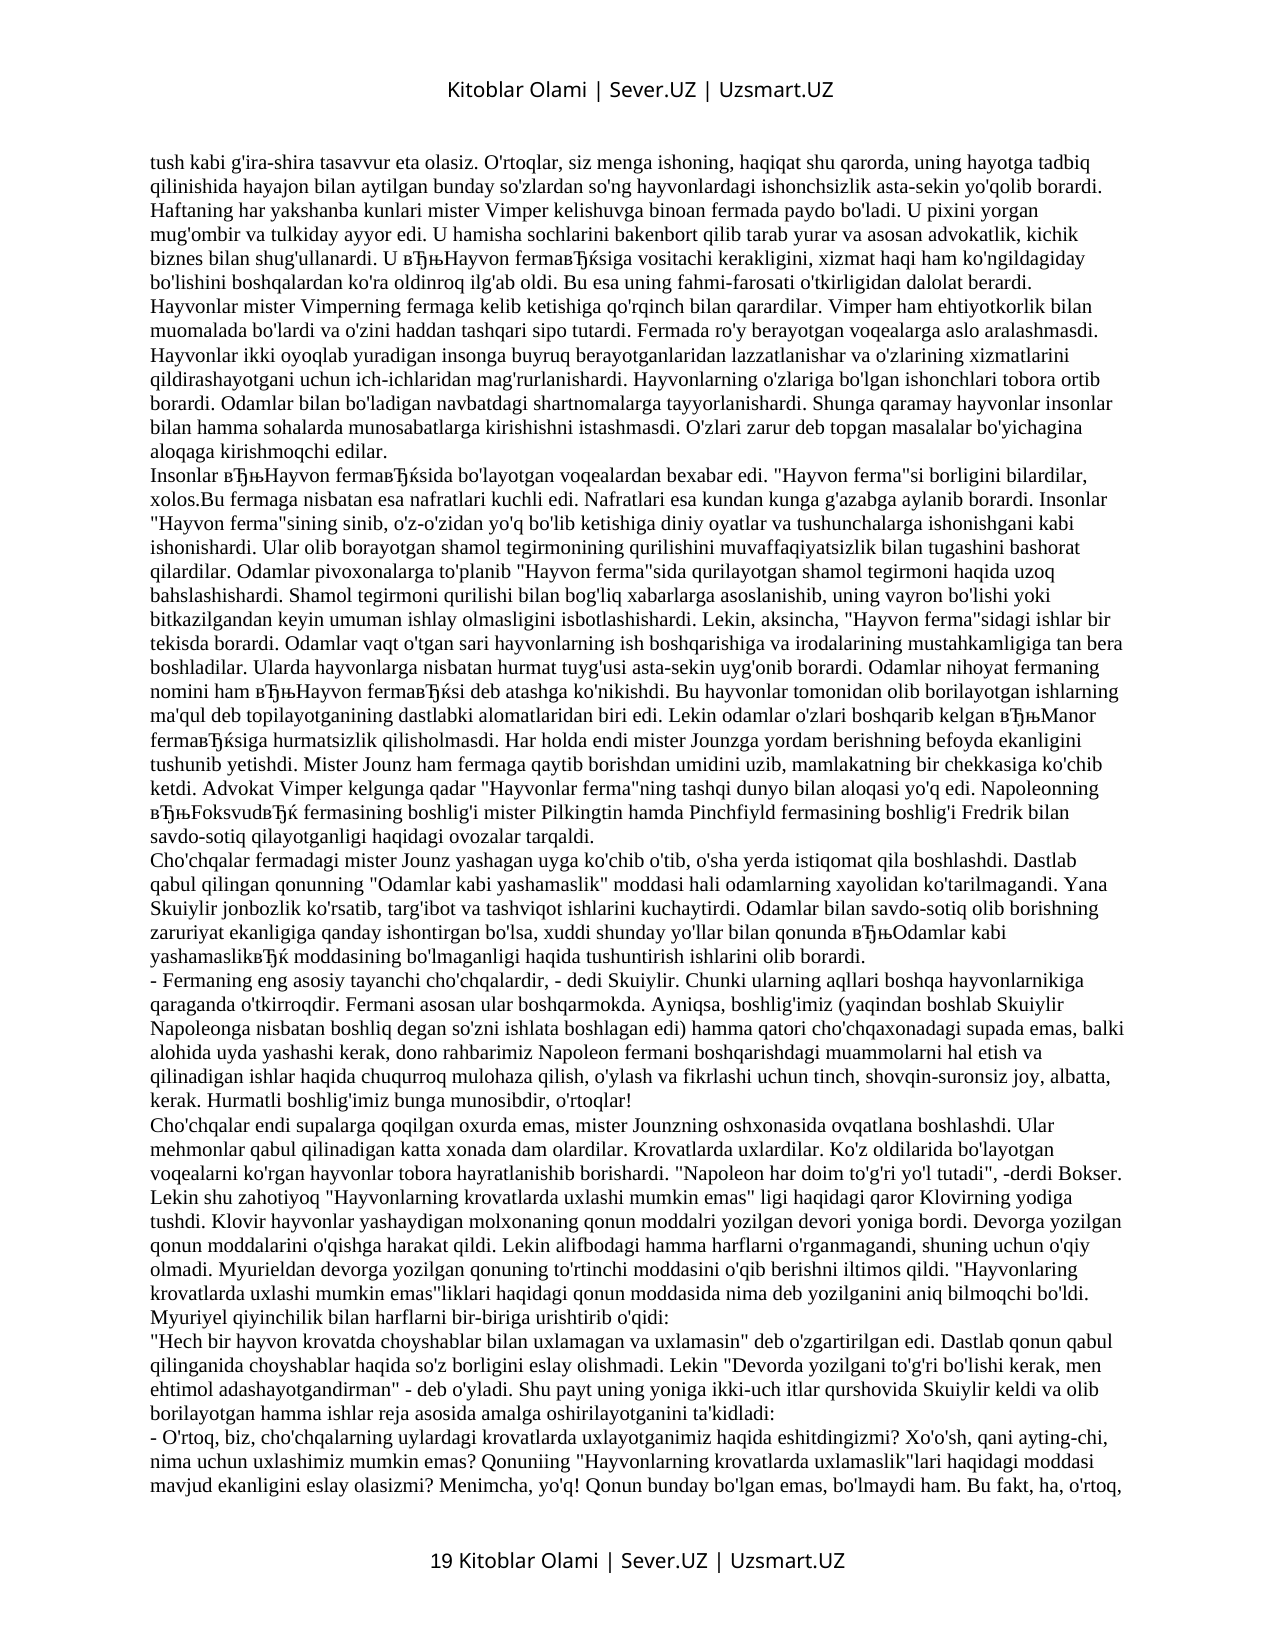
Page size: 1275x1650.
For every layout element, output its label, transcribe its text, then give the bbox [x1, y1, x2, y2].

text Cho'chqalar fermadagi mister Jounz yashagan uyga ko'chib o'tib, o'sha yerda istiqomat qila boshlashdi. Dastlab qabul qilingan qonunning "Odamlar kabi yashamaslik" moddasi hali odamlarning xayolidan ko'tarilmagandi. Yana Skuiylir jonbozlik ko'rsatib, targ'ibot va tashviqot ishlarini kuchaytirdi. Odamlar bilan savdo-sotiq olib borishning zaruriyat ekanligiga qanday ishontirgan bo'lsa, xuddi shunday yo'llar bilan qonunda вЂњOdamlar kabi yashamaslikвЂќ moddasining bo'lmaganligi haqida tushuntirish ishlarini olib borardi. [150, 848, 1125, 968]
text "Hech bir hayvon krovatda choyshablar bilan uxlamagan va uxlamasin" deb o'zgartirilgan edi. Dastlab qonun qabul qilinganida choyshablar haqida so'z borligini eslay olishmadi. Lekin "Devorda yozilgani to'g'ri bo'lishi kerak, men ehtimol adashayotgandirman" - deb o'yladi. Shu payt uning yoniga ikki-uch itlar qurshovida Skuiylir keldi va olib borilayotgan hamma ishlar reja asosida amalga oshirilayotganini ta'kidladi: [150, 1329, 1125, 1425]
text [150, 150, 1125, 198]
text Haftaning har yakshanba kunlari mister Vimper kelishuvga binoan fermada paydo bo'ladi. U pixini yorgan mug'ombir va tulkiday ayyor edi. U hamisha sochlarini bakenbort qilib tarab yurar va asosan advokatlik, kichik biznes bilan shug'ullanardi. U вЂњHayvon fermaвЂќsiga vositachi kerakligini, xizmat haqi ham ko'ngildagiday bo'lishini boshqalardan ko'ra oldinroq ilg'ab oldi. Bu esa uning fahmi-farosati o'tkirligidan dalolat berardi. Hayvonlar mister Vimperning fermaga kelib ketishiga qo'rqinch bilan qarardilar. Vimper ham ehtiyotkorlik bilan muomalada bo'lardi va o'zini haddan tashqari sipo tutardi. Fermada ro'y berayotgan voqealarga aslo aralashmasdi. Hayvonlar ikki oyoqlab yuradigan insonga buyruq berayotganlaridan lazzatlanishar va o'zlarining xizmatlarini qildirashayotgani uchun ich-ichlaridan mag'rurlanishardi. Hayvonlarning o'zlariga bo'lgan ishonchlari tobora ortib borardi. Odamlar bilan bo'ladigan navbatdagi shartnomalarga tayyorlanishardi. Shunga qaramay hayvonlar insonlar bilan hamma sohalarda munosabatlarga kirishishni istashmasdi. O'zlari zarur deb topgan masalalar bo'yichagina aloqaga kirishmoqchi edilar. [150, 198, 1125, 463]
text Cho'chqalar endi supalarga qoqilgan oxurda emas, mister Jounzning oshxonasida ovqatlana boshlashdi. Ular mehmonlar qabul qilinadigan katta xonada dam olardilar. Krovatlarda uxlardilar. Ko'z oldilarida bo'layotgan voqealarni ko'rgan hayvonlar tobora hayratlanishib borishardi. "Napoleon har doim to'g'ri yo'l tutadi", -derdi Bokser. Lekin shu zahotiyoq "Hayvonlarning krovatlarda uxlashi mumkin emas" ligi haqidagi qaror Klovirning yodiga tushdi. Klovir hayvonlar yashaydigan molxonaning qonun moddalri yozilgan devori yoniga bordi. Devorga yozilgan qonun moddalarini o'qishga harakat qildi. Lekin alifbodagi hamma harflarni o'rganmagandi, shuning uchun o'qiy olmadi. Myurieldan devorga yozilgan qonuning to'rtinchi moddasini o'qib berishni iltimos qildi. "Hayvonlaring krovatlarda uxlashi mumkin emas"liklari haqidagi qonun moddasida nima deb yozilganini aniq bilmoqchi bo'ldi. Myuriyel qiyinchilik bilan harflarni bir-biriga urishtirib o'qidi: [150, 1112, 1125, 1329]
text Insonlar вЂњHayvon fermaвЂќsida bo'layotgan voqealardan bexabar edi. "Hayvon ferma"si borligini bilardilar, xolos.Bu fermaga nisbatan esa nafratlari kuchli edi. Nafratlari esa kundan kunga g'azabga aylanib borardi. Insonlar "Hayvon ferma"sining sinib, o'z-o'zidan yo'q bo'lib ketishiga diniy oyatlar va tushunchalarga ishonishgani kabi ishonishardi. Ular olib borayotgan shamol tegirmonining qurilishini muvaffaqiyatsizlik bilan tugashini bashorat qilardilar. Odamlar pivoxonalarga to'planib "Hayvon ferma"sida qurilayotgan shamol tegirmoni haqida uzoq bahslashishardi. Shamol tegirmoni qurilishi bilan bog'liq xabarlarga asoslanishib, uning vayron bo'lishi yoki bitkazilgandan keyin umuman ishlay olmasligini isbotlashishardi. Lekin, aksincha, "Hayvon ferma"sidagi ishlar bir tekisda borardi. Odamlar vaqt o'tgan sari hayvonlarning ish boshqarishiga va irodalarining mustahkamligiga tan bera boshladilar. Ularda hayvonlarga nisbatan hurmat tuyg'usi asta-sekin uyg'onib borardi. Odamlar nihoyat fermaning nomini ham вЂњHayvon fermaвЂќsi deb atashga ko'nikishdi. Bu hayvonlar tomonidan olib borilayotgan ishlarning ma'qul deb topilayotganining dastlabki alomatlaridan biri edi. Lekin odamlar o'zlari boshqarib kelgan вЂњManor fermaвЂќsiga hurmatsizlik qilisholmasdi. Har holda endi mister Jounzga yordam berishning befoyda ekanligini tushunib yetishdi. Mister Jounz ham fermaga qaytib borishdan umidini uzib, mamlakatning bir chekkasiga ko'chib ketdi. Advokat Vimper kelgunga qadar "Hayvonlar ferma"ning tashqi dunyo bilan aloqasi yo'q edi. Napoleonning вЂњFoksvudвЂќ fermasining boshlig'i mister Pilkingtin hamda Pinchfiyld fermasining boshlig'i Fredrik bilan savdo-sotiq qilayotganligi haqidagi ovozalar tarqaldi. [150, 463, 1125, 848]
text - Fermaning eng asosiy tayanchi cho'chqalardir, - dedi Skuiylir. Chunki ularning aqllari boshqa hayvonlarnikiga qaraganda o'tkirroqdir. Fermani asosan ular boshqarmokda. Ayniqsa, boshlig'imiz (yaqindan boshlab Skuiylir Napoleonga nisbatan boshliq degan so'zni ishlata boshlagan edi) hamma qatori cho'chqaxonadagi supada emas, balki alohida uyda yashashi kerak, dono rahbarimiz Napoleon fermani boshqarishdagi muammolarni hal etish va qilinadigan ishlar haqida chuqurroq mulohaza qilish, o'ylash va fikrlashi uchun tinch, shovqin-suronsiz joy, albatta, kerak. Hurmatli boshlig'imiz bunga munosibdir, o'rtoqlar! [150, 968, 1125, 1112]
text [150, 1425, 1125, 1497]
